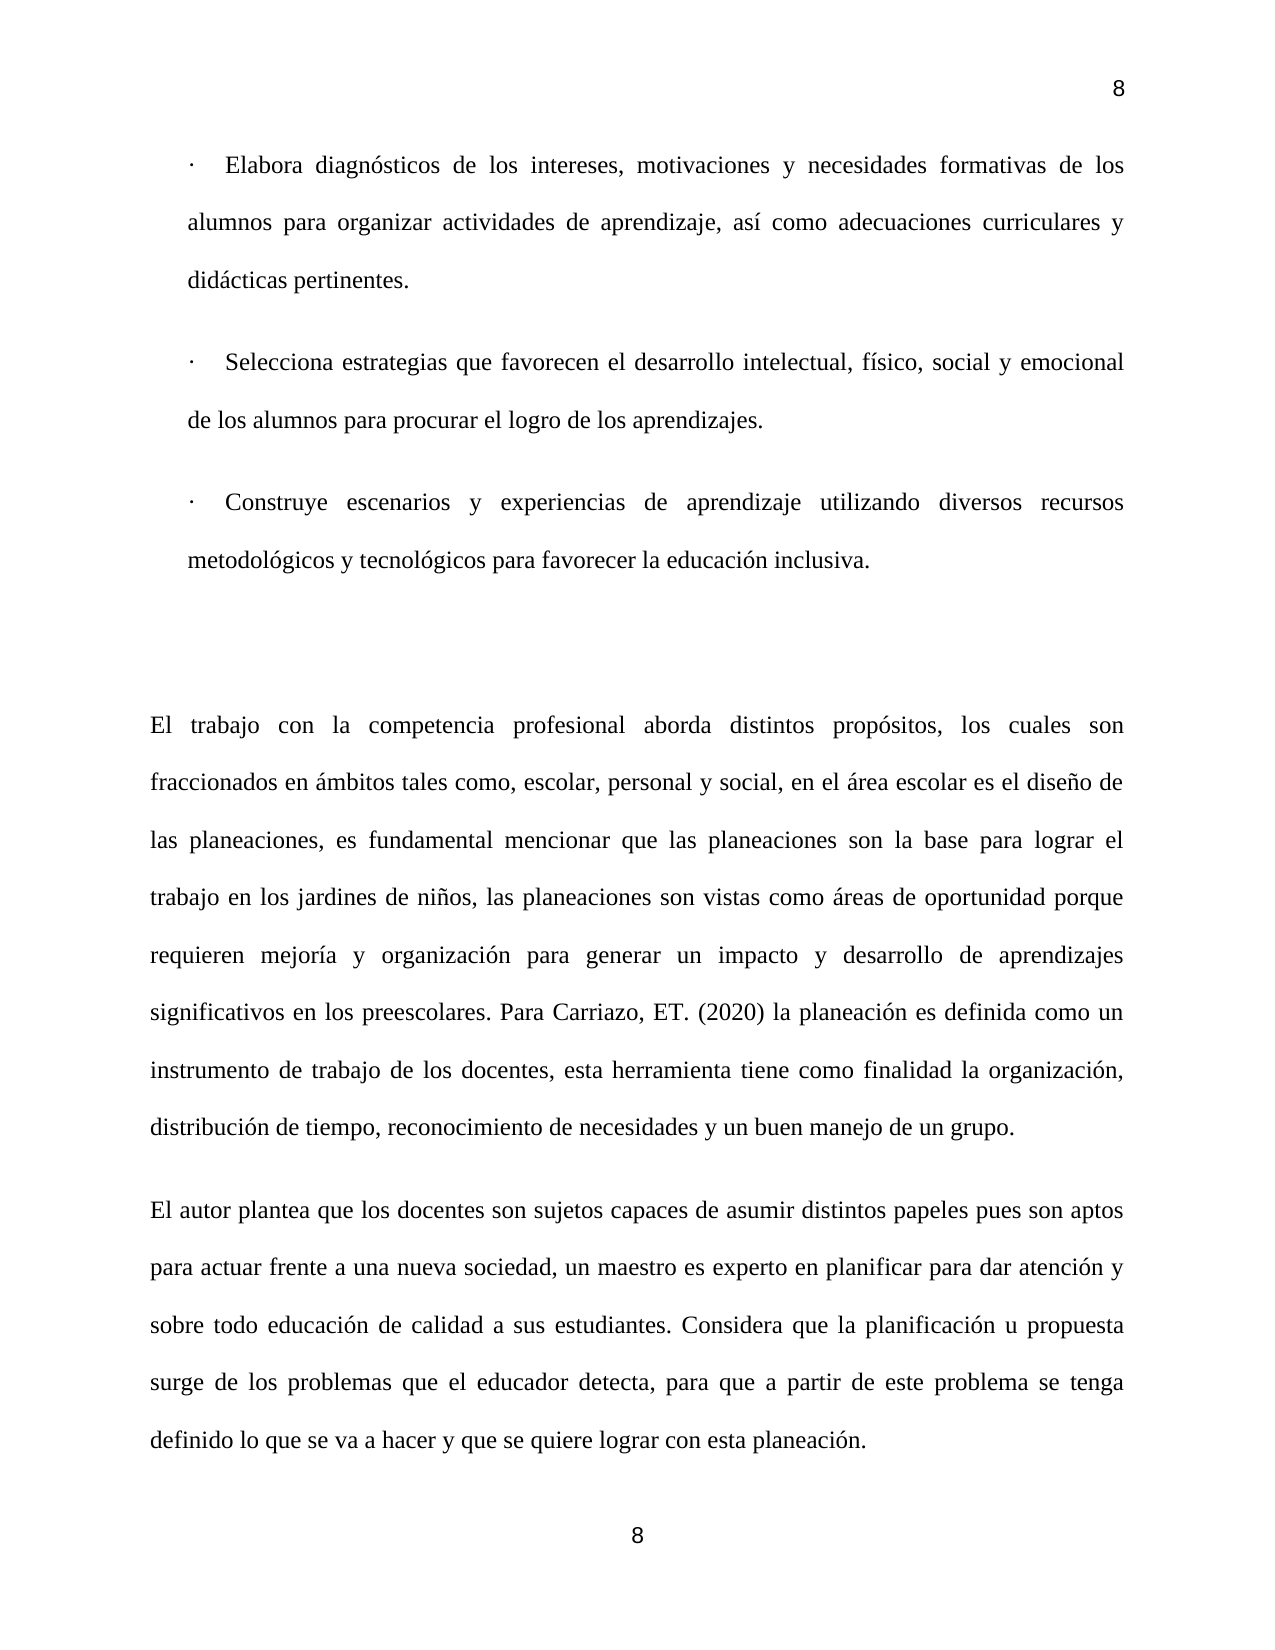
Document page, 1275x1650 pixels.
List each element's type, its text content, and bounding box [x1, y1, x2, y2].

text El trabajo con la competencia profesional aborda distintos propósitos, los cuales son fraccionados en ámbitos tales como, escolar, personal y social, en el área escolar es el diseño de las planeaciones, es fundamental mencionar que las planeaciones son la base para lograr el trabajo en los jardines de niños, las planeaciones son vistas como áreas de oportunidad porque requieren mejoría y organización para generar un impacto y desarrollo de aprendizajes significativos en los preescolares. Para Carriazo, ET. (2020) la planeación es definida como un instrumento de trabajo de los docentes, esta herramienta tiene como finalidad la organización, distribución de tiempo, reconocimiento de necesidades y un buen manejo de un grupo. [150, 710, 1125, 1141]
text · Construye escenarios y experiencias de aprendizaje utilizando diversos recursos metodológicos y tecnológicos para favorecer la educación inclusiva. [187, 487, 1125, 574]
text · Selecciona estrategias que favorecen el desarrollo intelectual, físico, social y emocional de los alumnos para procurar el logro de los aprendizajes. [187, 347, 1125, 434]
text El autor plantea que los docentes son sujetos capaces de asumir distintos papeles pues son aptos para actuar frente a una nueva sociedad, un maestro es experto en planificar para dar atención y sobre todo educación de calidad a sus estudiantes. Considera que la planificación u propuesta surge de los problemas que el educador detecta, para que a partir de este problema se tenga definido lo que se va a hacer y que se quiere lograr con esta planeación. [150, 1195, 1125, 1454]
text · Elabora diagnósticos de los intereses, motivaciones y necesidades formativas de los alumnos para organizar actividades de aprendizaje, así como adecuaciones curriculares y didácticas pertinentes. [187, 150, 1125, 294]
